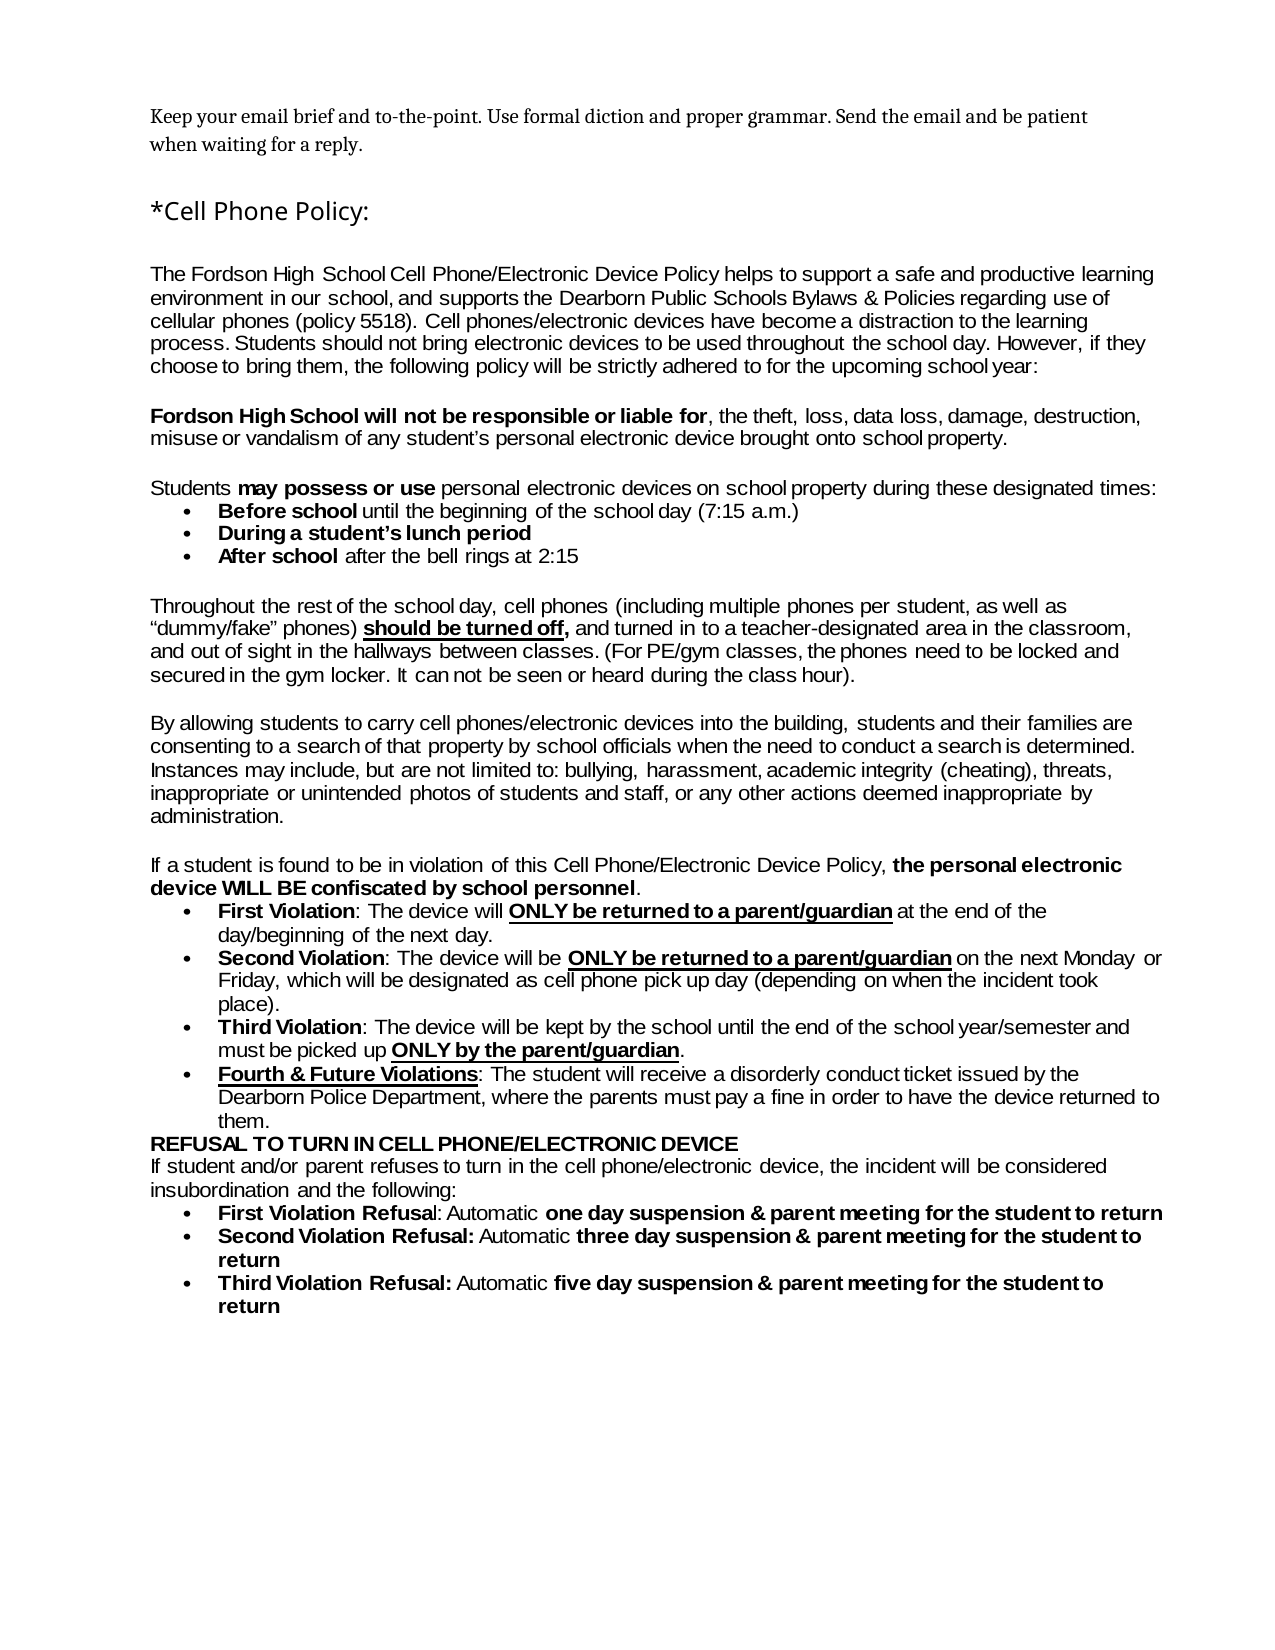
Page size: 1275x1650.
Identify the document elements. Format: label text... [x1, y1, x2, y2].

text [150, 105, 1125, 156]
text *Cell Phone Policy: [150, 194, 1125, 228]
